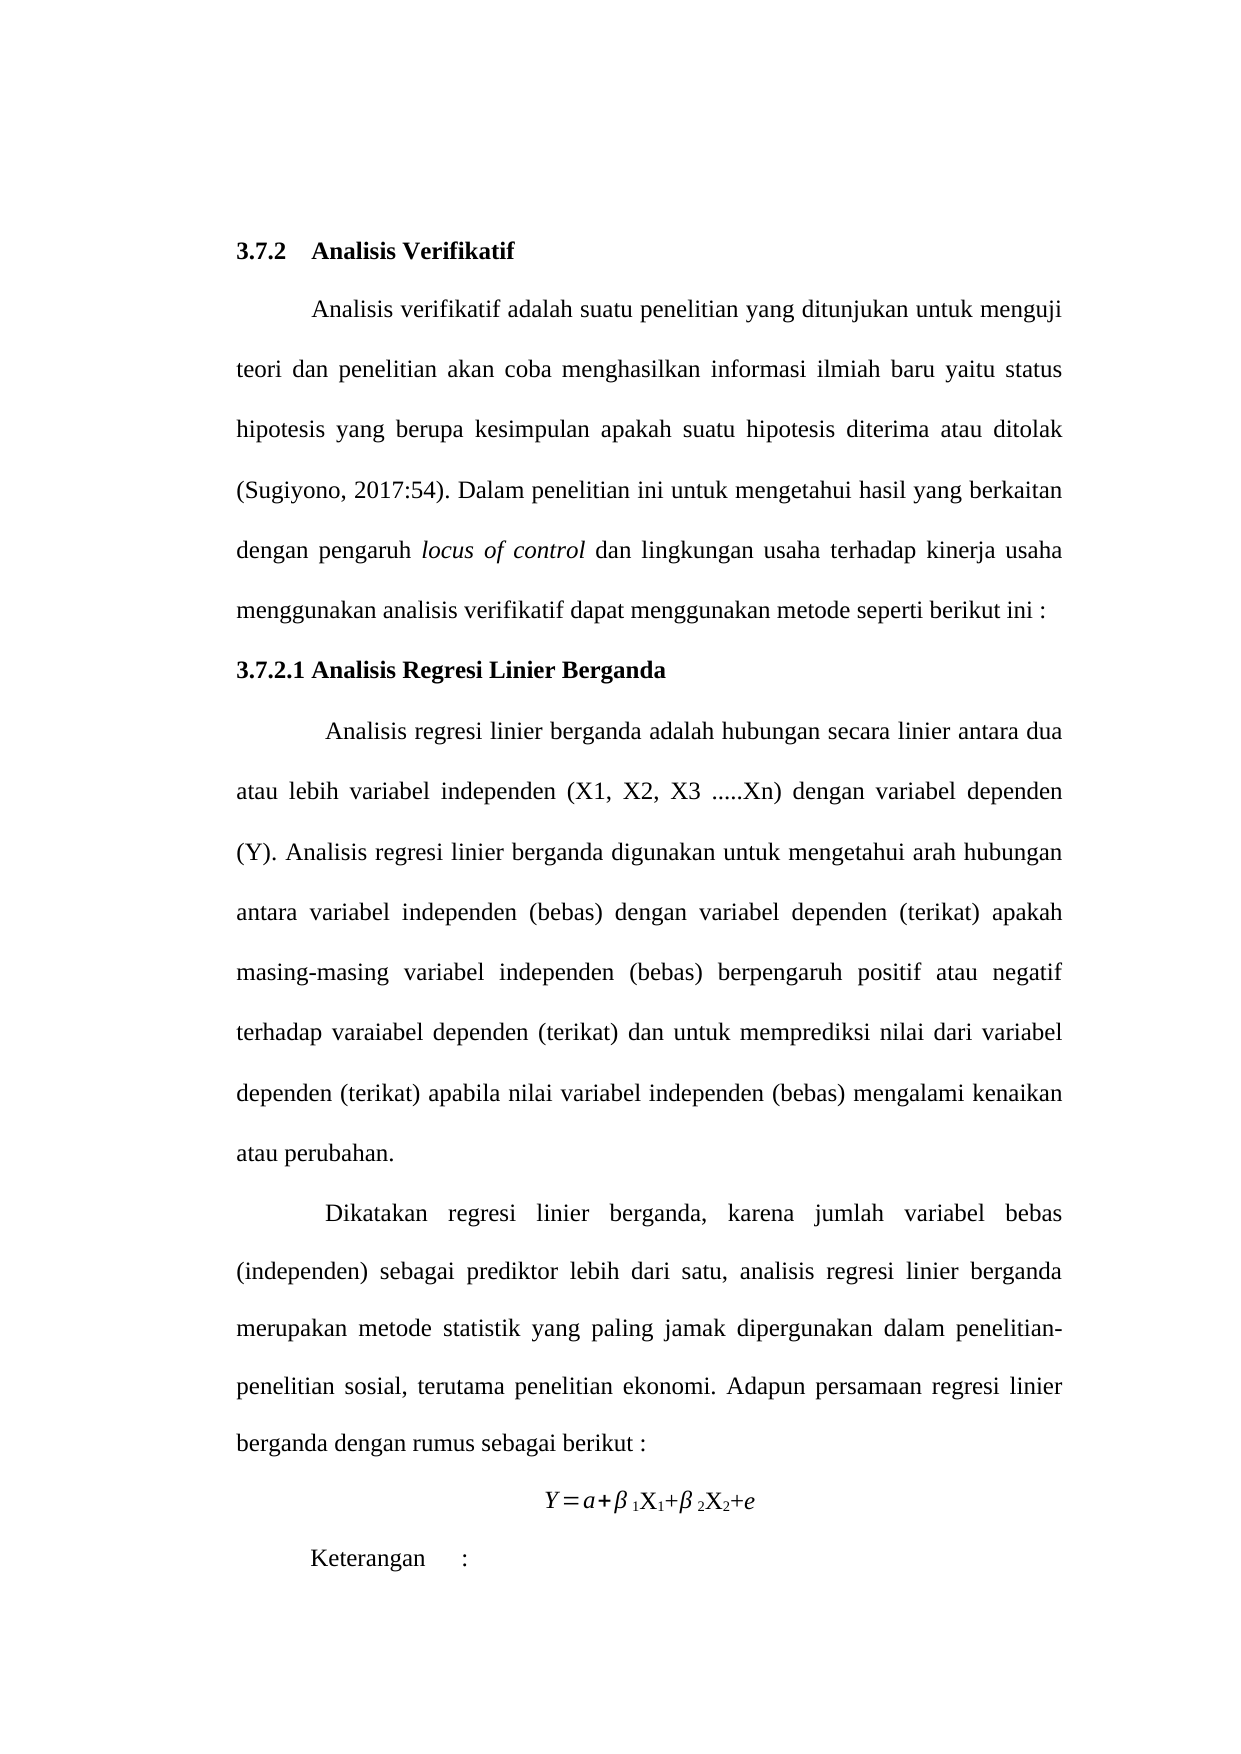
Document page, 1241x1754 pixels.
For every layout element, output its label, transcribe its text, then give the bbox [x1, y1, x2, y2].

text Keterangan : [236, 1543, 1063, 1572]
text Analisis verifikatif adalah suatu penelitian yang ditunjukan untuk menguji teori dan penelitian akan coba menghasilkan informasi ilmiah baru yaitu status hipotesis yang berupa kesimpulan apakah suatu hipotesis diterima atau ditolak (Sugiyono, 2017:54). Dalam penelitian ini untuk mengetahui hasil yang berkaitan dengan pengaruh locus of control dan lingkungan usaha terhadap kinerja usaha menggunakan analisis verifikatif dapat menggunakan metode seperti berikut ini : [236, 294, 1063, 624]
text Analisis regresi linier berganda adalah hubungan secara linier antara dua atau lebih variabel independen (X1, X2, X3 .....Xn) dengan variabel dependen (Y). Analisis regresi linier berganda digunakan untuk mengetahui arah hubungan antara variabel independen (bebas) dengan variabel dependen (terikat) apakah masing-masing variabel independen (bebas) berpengaruh positif atau negatif terhadap varaiabel dependen (terikat) dan untuk memprediksi nilai dari variabel dependen (terikat) apabila nilai variabel independen (bebas) mengalami kenaikan atau perubahan. [236, 716, 1063, 1167]
text Dikatakan regresi linier berganda, karena jumlah variabel bebas (independen) sebagai prediktor lebih dari satu, analisis regresi linier berganda merupakan metode statistik yang paling jamak dipergunakan dalam penelitian-penelitian sosial, terutama penelitian ekonomi. Adapun persamaan regresi linier berganda dengan rumus sebagai berikut : [236, 1198, 1063, 1457]
subtitle Analisis Regresi Linier Berganda [236, 656, 1063, 684]
subtitle Analisis Verifikatif [236, 236, 1063, 265]
text 1X1+ 2X2+e [236, 1486, 1063, 1515]
